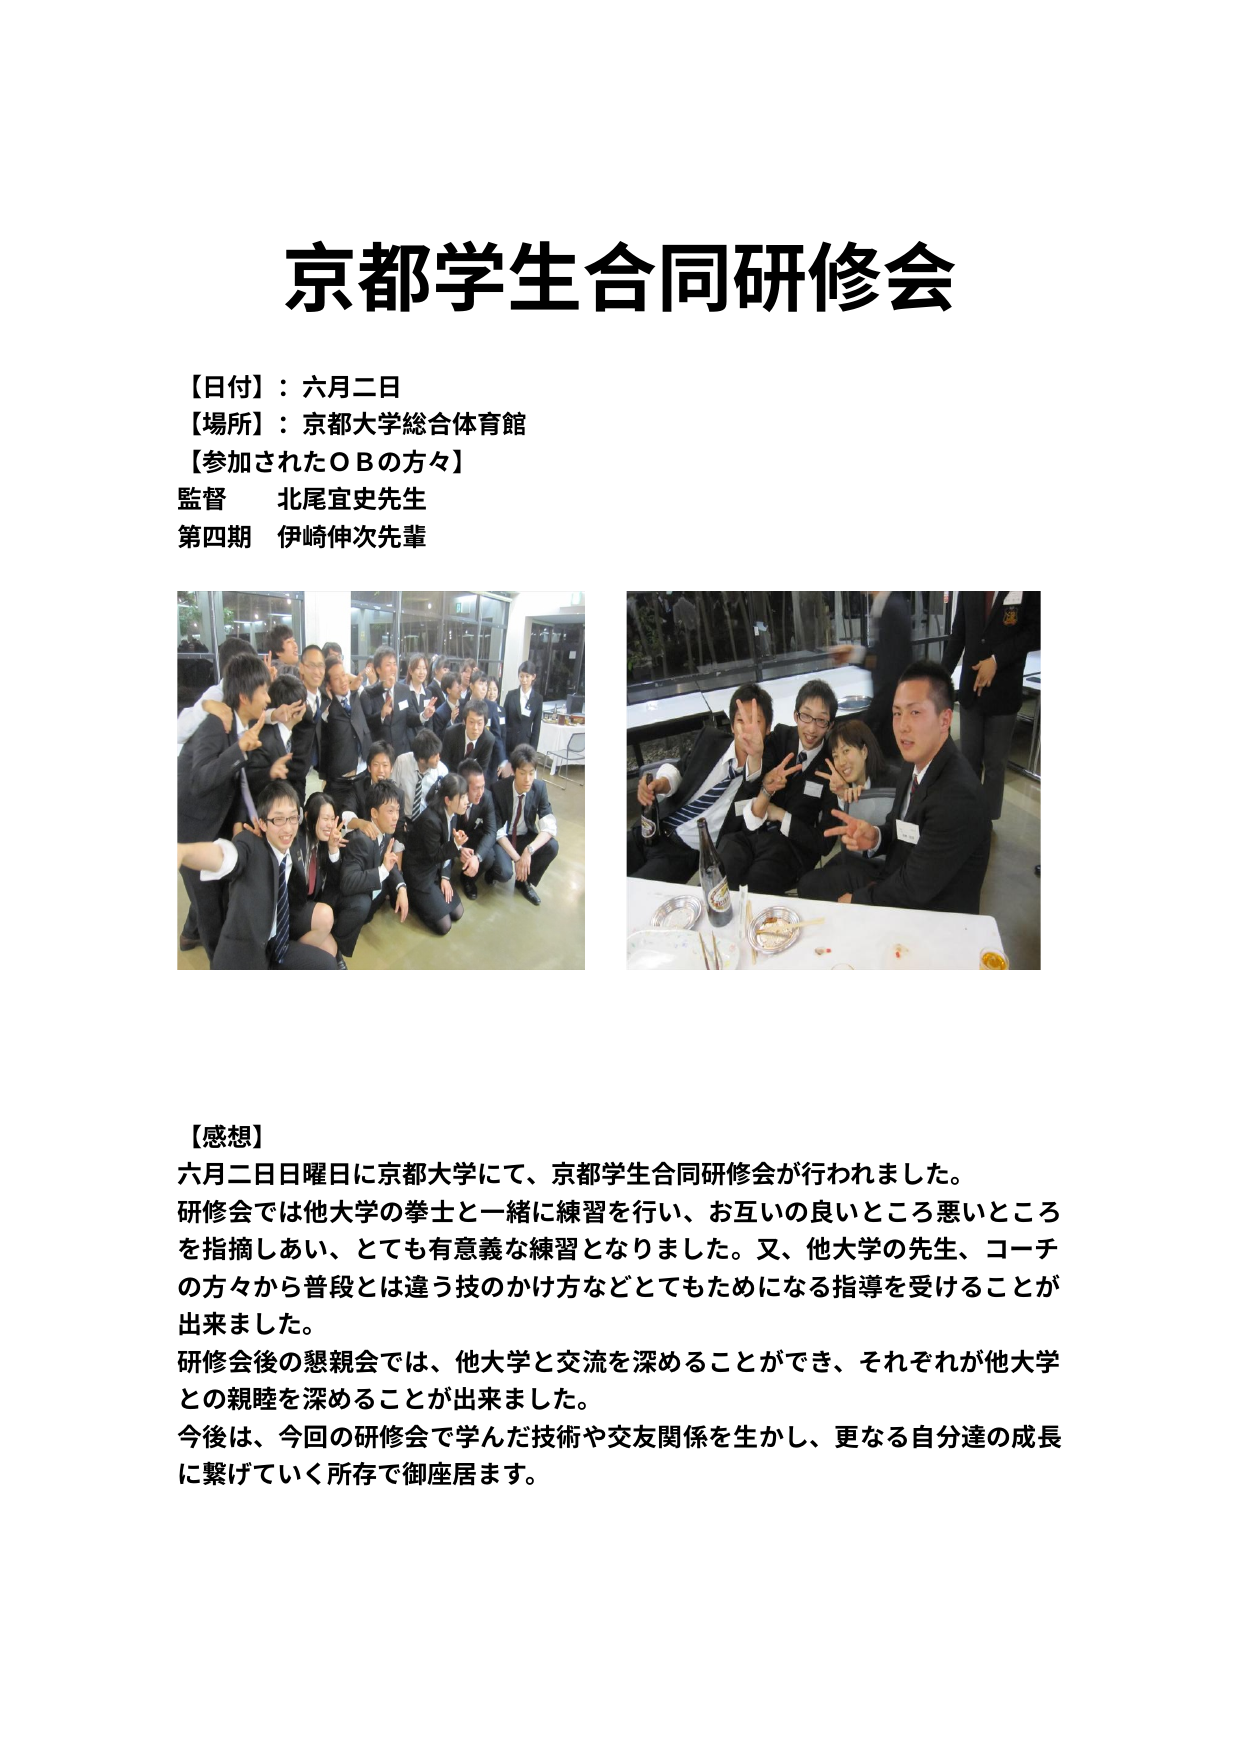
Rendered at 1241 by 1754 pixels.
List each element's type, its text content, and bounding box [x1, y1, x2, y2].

text 六月二日日曜日に京都大学にて、京都学生合同研修会が行われました。 [177, 1154, 1063, 1192]
picture [626, 591, 1041, 970]
text 研修会後の懇親会では、他大学と交流を深めることができ、それぞれが他大学との親睦を深めることが出来ました。 [177, 1342, 1063, 1417]
text 第四期 伊崎伸次先輩 [177, 517, 1063, 554]
text 今後は、今回の研修会で学んだ技術や交友関係を生かし、更なる自分達の成長に繋げていく所存で御座居ます。 [177, 1417, 1063, 1492]
text 京都学生合同研修会 [177, 217, 1063, 329]
text 【感想】 [177, 1117, 1063, 1154]
text 【日付】：六月二日 [177, 367, 1063, 404]
text 【参加されたＯＢの方々】 [177, 442, 1063, 479]
text 研修会では他大学の拳士と一緒に練習を行い、お互いの良いところ悪いところを指摘しあい、とても有意義な練習となりました。又、他大学の先生、コーチの方々から普段とは違う技のかけ方などとてもためになる指導を受けることが出来ました。 [177, 1192, 1063, 1342]
text 【場所】：京都大学総合体育館 [177, 404, 1063, 442]
text 監督 北尾宜史先生 [177, 479, 1063, 517]
picture [177, 591, 585, 970]
